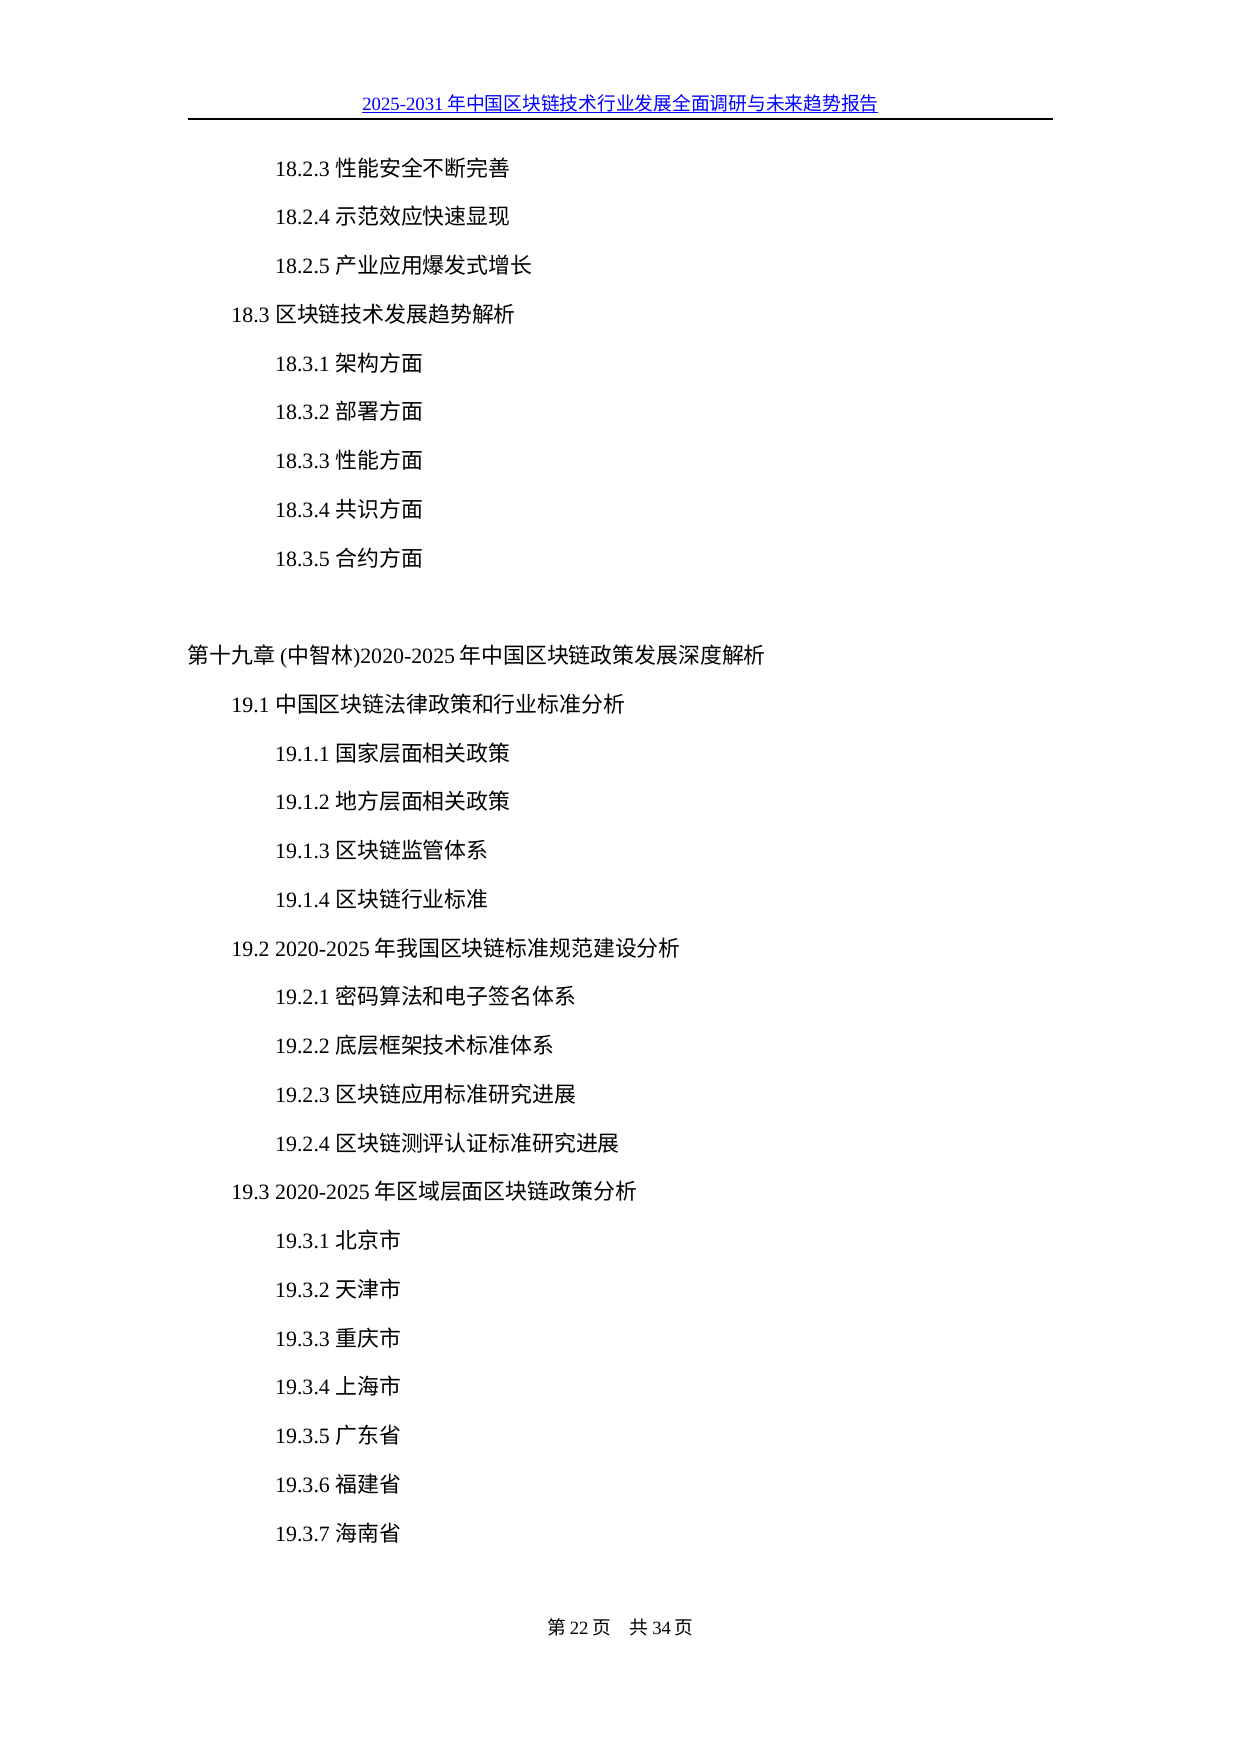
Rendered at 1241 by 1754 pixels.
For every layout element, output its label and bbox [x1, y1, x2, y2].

text [187, 150, 1053, 1548]
